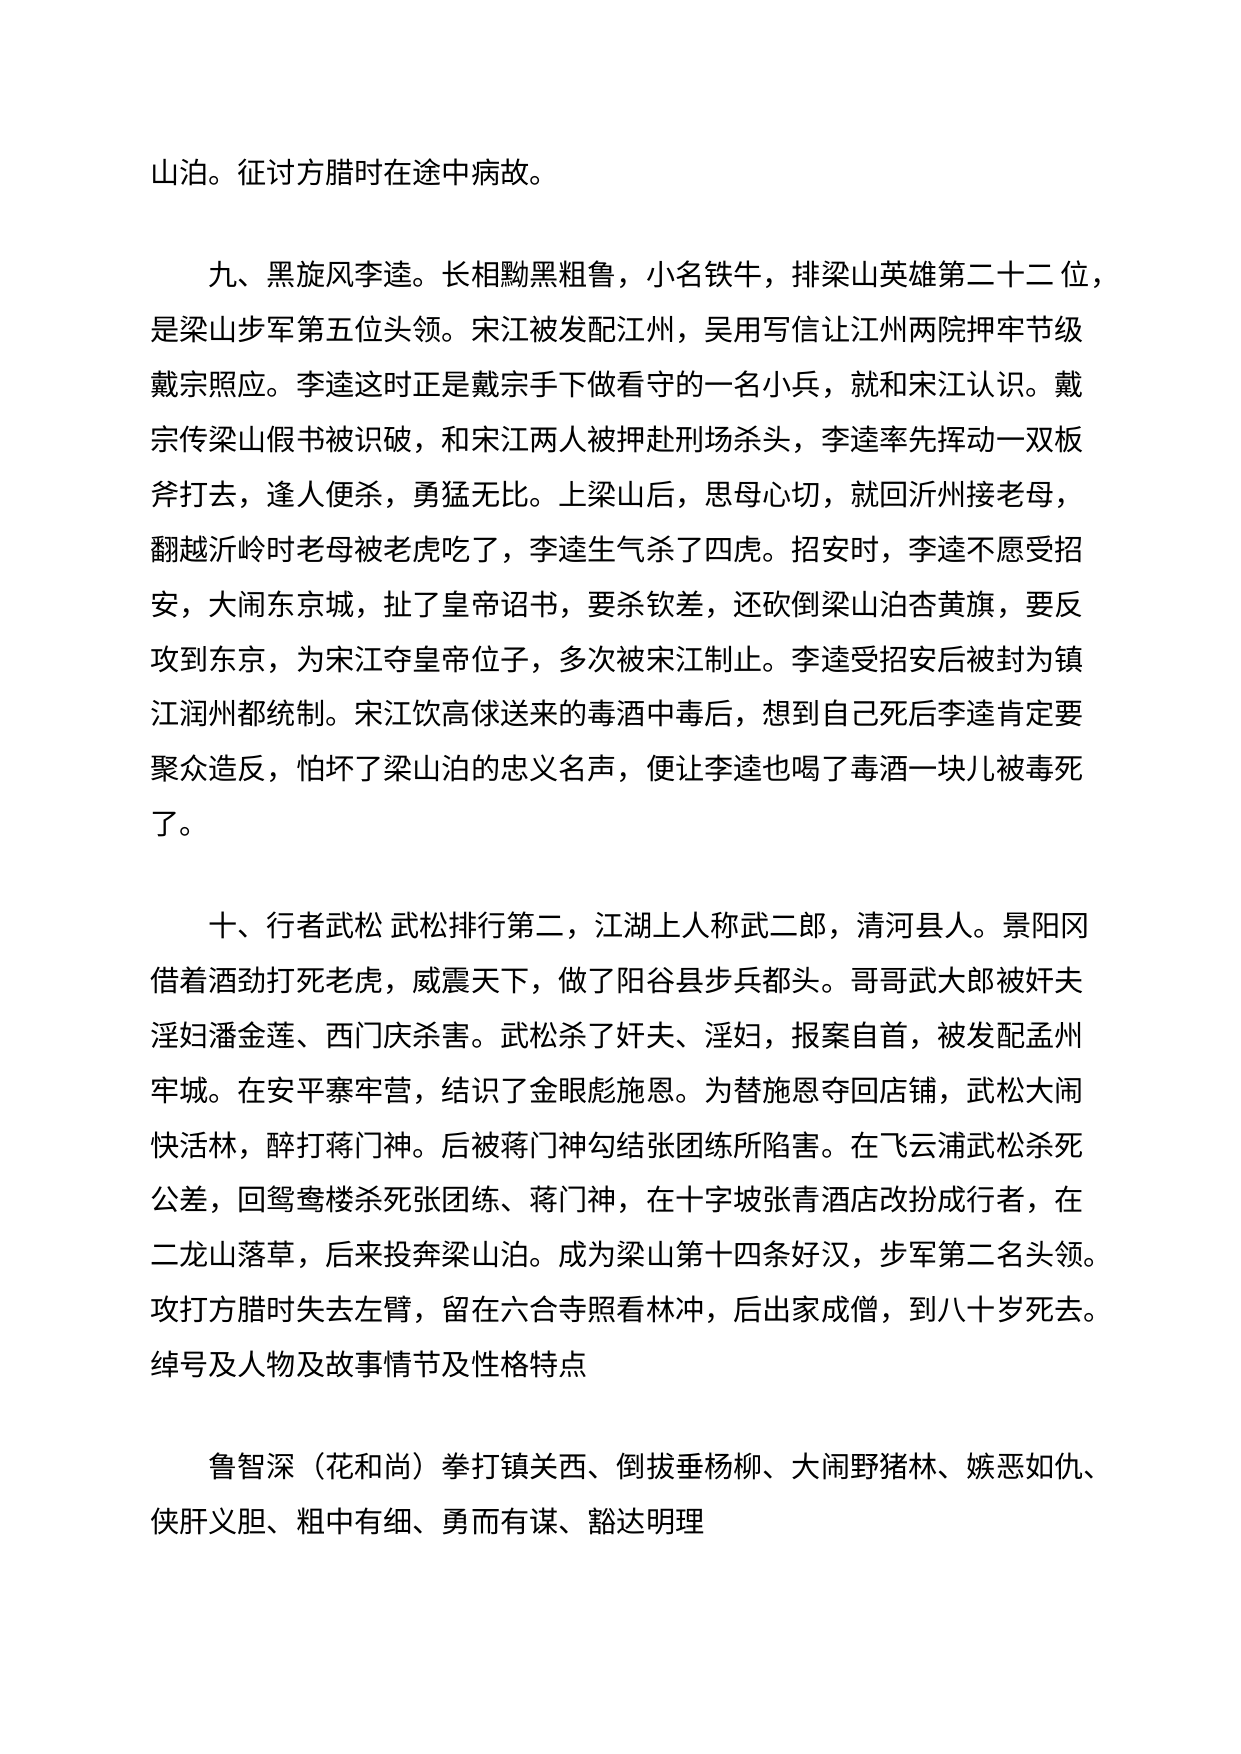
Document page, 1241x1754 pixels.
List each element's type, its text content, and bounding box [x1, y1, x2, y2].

text 鲁智深（花和尚）拳打镇关西、倒拔垂杨柳、大闹野猪林、嫉恶如仇、侠肝义胆、粗中有细、勇而有谋、豁达明理 [150, 1443, 1090, 1541]
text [150, 150, 1090, 192]
text 十、行者武松 武松排行第二，江湖上人称武二郎，清河县人。景阳冈借着酒劲打死老虎，威震天下，做了阳谷县步兵都头。哥哥武大郎被奸夫淫妇潘金莲、西门庆杀害。武松杀了奸夫、淫妇，报案自首，被发配孟州牢城。在安平寨牢营，结识了金眼彪施恩。为替施恩夺回店铺，武松大闹快活林，醉打蒋门神。后被蒋门神勾结张团练所陷害。在飞云浦武松杀死公差，回鸳鸯楼杀死张团练、蒋门神，在十字坡张青酒店改扮成行者，在二龙山落草，后来投奔梁山泊。成为梁山第十四条好汉，步军第二名头领。攻打方腊时失去左臂，留在六合寺照看林冲，后出家成僧，到八十岁死去。绰号及人物及故事情节及性格特点 [150, 902, 1090, 1384]
text 九、黑旋风李逵。长相黝黑粗鲁，小名铁牛，排梁山英雄第二十二 位，是梁山步军第五位头领。宋江被发配江州，吴用写信让江州两院押牢节级戴宗照应。李逵这时正是戴宗手下做看守的一名小兵，就和宋江认识。戴宗传梁山假书被识破，和宋江两人被押赴刑场杀头，李逵率先挥动一双板斧打去，逢人便杀，勇猛无比。上梁山后，思母心切，就回沂州接老母，翻越沂岭时老母被老虎吃了，李逵生气杀了四虎。招安时，李逵不愿受招安，大闹东京城，扯了皇帝诏书，要杀钦差，还砍倒梁山泊杏黄旗，要反攻到东京，为宋江夺皇帝位子，多次被宋江制止。李逵受招安后被封为镇江润州都统制。宋江饮高俅送来的毒酒中毒后，想到自己死后李逵肯定要聚众造反，怕坏了梁山泊的忠义名声，便让李逵也喝了毒酒一块儿被毒死了。 [150, 252, 1090, 843]
